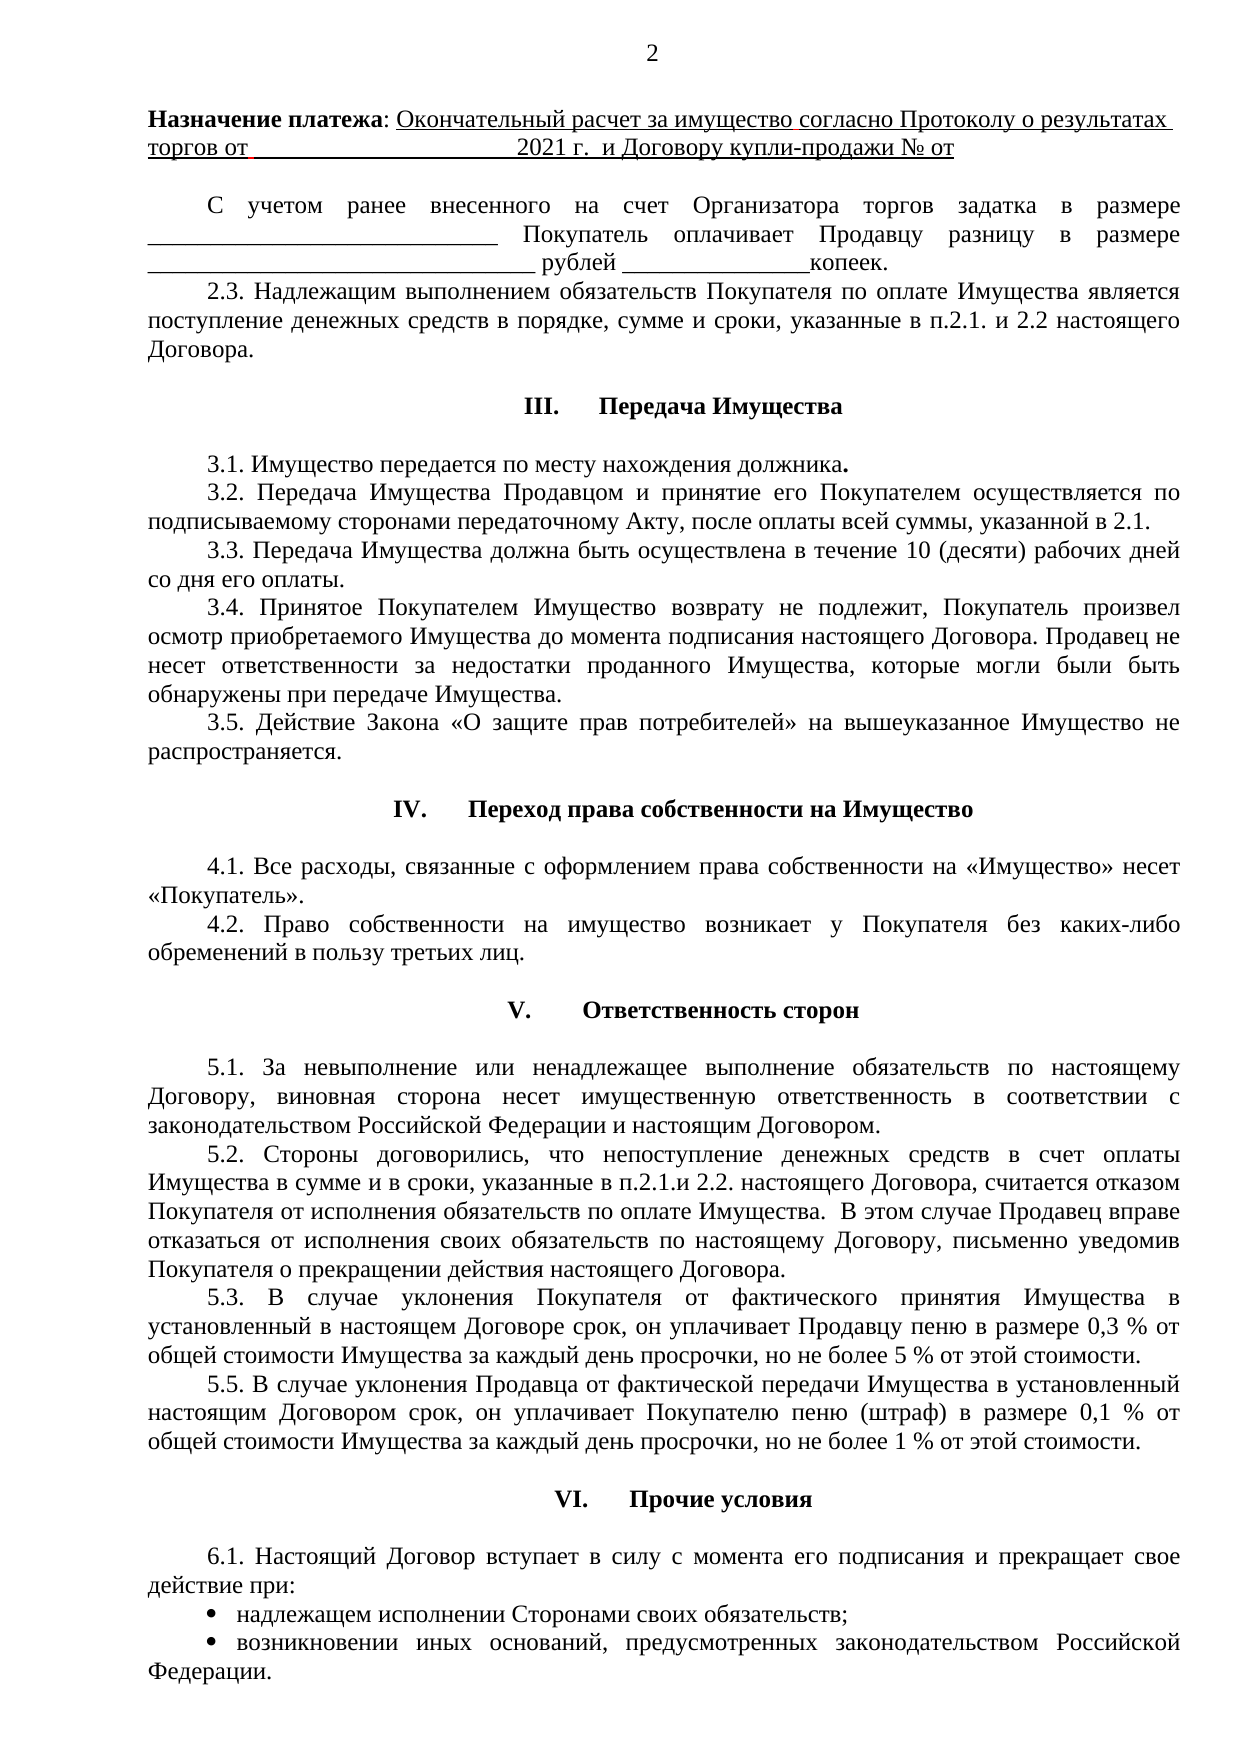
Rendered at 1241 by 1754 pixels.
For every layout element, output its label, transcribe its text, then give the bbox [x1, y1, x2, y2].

text 3.5. Действие Закона «О защите прав потребителей» на вышеуказанное Имущество не распространяется. [148, 707, 1181, 765]
text С учетом ранее внесенного на счет Организатора торгов задатка в размере ____________________________ Покупатель оплачивает Продавцу разницу в размере _______________________________ рублей _______________копеек. [148, 190, 1181, 276]
list Ответственность сторон [185, 995, 1181, 1024]
list Переход права собственности на Имущество [185, 794, 1181, 822]
text 6.1. Настоящий Договор вступает в силу с момента его подписания и прекращает свое действие при: [148, 1541, 1181, 1599]
text 5.5. В случае уклонения Продавца от фактической передачи Имущества в установленный настоящим Договором срок, он уплачивает Покупателю пеню (штраф) в размере 0,1 % от общей стоимости Имущества за каждый день просрочки, но не более 1 % от этой стоимости. [148, 1369, 1181, 1455]
text 5.2. Стороны договорились, что непоступление денежных средств в счет оплаты Имущества в сумме и в сроки, указанные в п.2.1.и 2.2. настоящего Договора, считается отказом Покупателя от исполнения обязательств по оплате Имущества. В этом случае Продавец вправе отказаться от исполнения своих обязательств по настоящему Договору, письменно уведомив Покупателя о прекращении действия настоящего Договора. [148, 1139, 1181, 1282]
text 3.1. Имущество передается по месту нахождения должника. [148, 449, 1181, 477]
text 3.2. Передача Имущества Продавцом и принятие его Покупателем осуществляется по подписываемому сторонами передаточному Акту, после оплаты всей суммы, указанной в 2.1. [148, 477, 1181, 535]
list Передача Имущества [185, 391, 1181, 420]
text Назначение платежа: Окончательный расчет за имущество согласно Протоколу о результатах торгов от _____________________2021 г. и Договору купли-продажи № от [148, 104, 1181, 161]
text 3.4. Принятое Покупателем Имущество возврату не подлежит, Покупатель произвел осмотр приобретаемого Имущества до момента подписания настоящего Договора. Продавец не несет ответственности за недостатки проданного Имущества, которые могли были быть обнаружены при передаче Имущества. [148, 592, 1181, 707]
list надлежащем исполнении Сторонами своих обязательств; [148, 1599, 1181, 1627]
text 2.3. Надлежащим выполнением обязательств Покупателя по оплате Имущества является поступление денежных средств в порядке, сумме и сроки, указанные в п.2.1. и 2.2 настоящего Договора. [148, 276, 1181, 362]
list возникновении иных оснований, предусмотренных законодательством Российской Федерации. [148, 1627, 1181, 1685]
text 5.1. За невыполнение или ненадлежащее выполнение обязательств по настоящему Договору, виновная сторона несет имущественную ответственность в соответствии с законодательством Российской Федерации и настоящим Договором. [148, 1052, 1181, 1139]
list Прочие условия [185, 1484, 1181, 1512]
text 4.1. Все расходы, связанные с оформлением права собственности на «Имущество» несет «Покупатель». [148, 851, 1181, 909]
text 5.3. В случае уклонения Покупателя от фактического принятия Имущества в установленный в настоящем Договоре срок, он уплачивает Продавцу пеню в размере 0,3 % от общей стоимости Имущества за каждый день просрочки, но не более 5 % от этой стоимости. [148, 1282, 1181, 1369]
text 4.2. Право собственности на имущество возникает у Покупателя без каких-либо обременений в пользу третьих лиц. [148, 909, 1181, 966]
text 3.3. Передача Имущества должна быть осуществлена в течение 10 (десяти) рабочих дней со дня его оплаты. [148, 535, 1181, 592]
